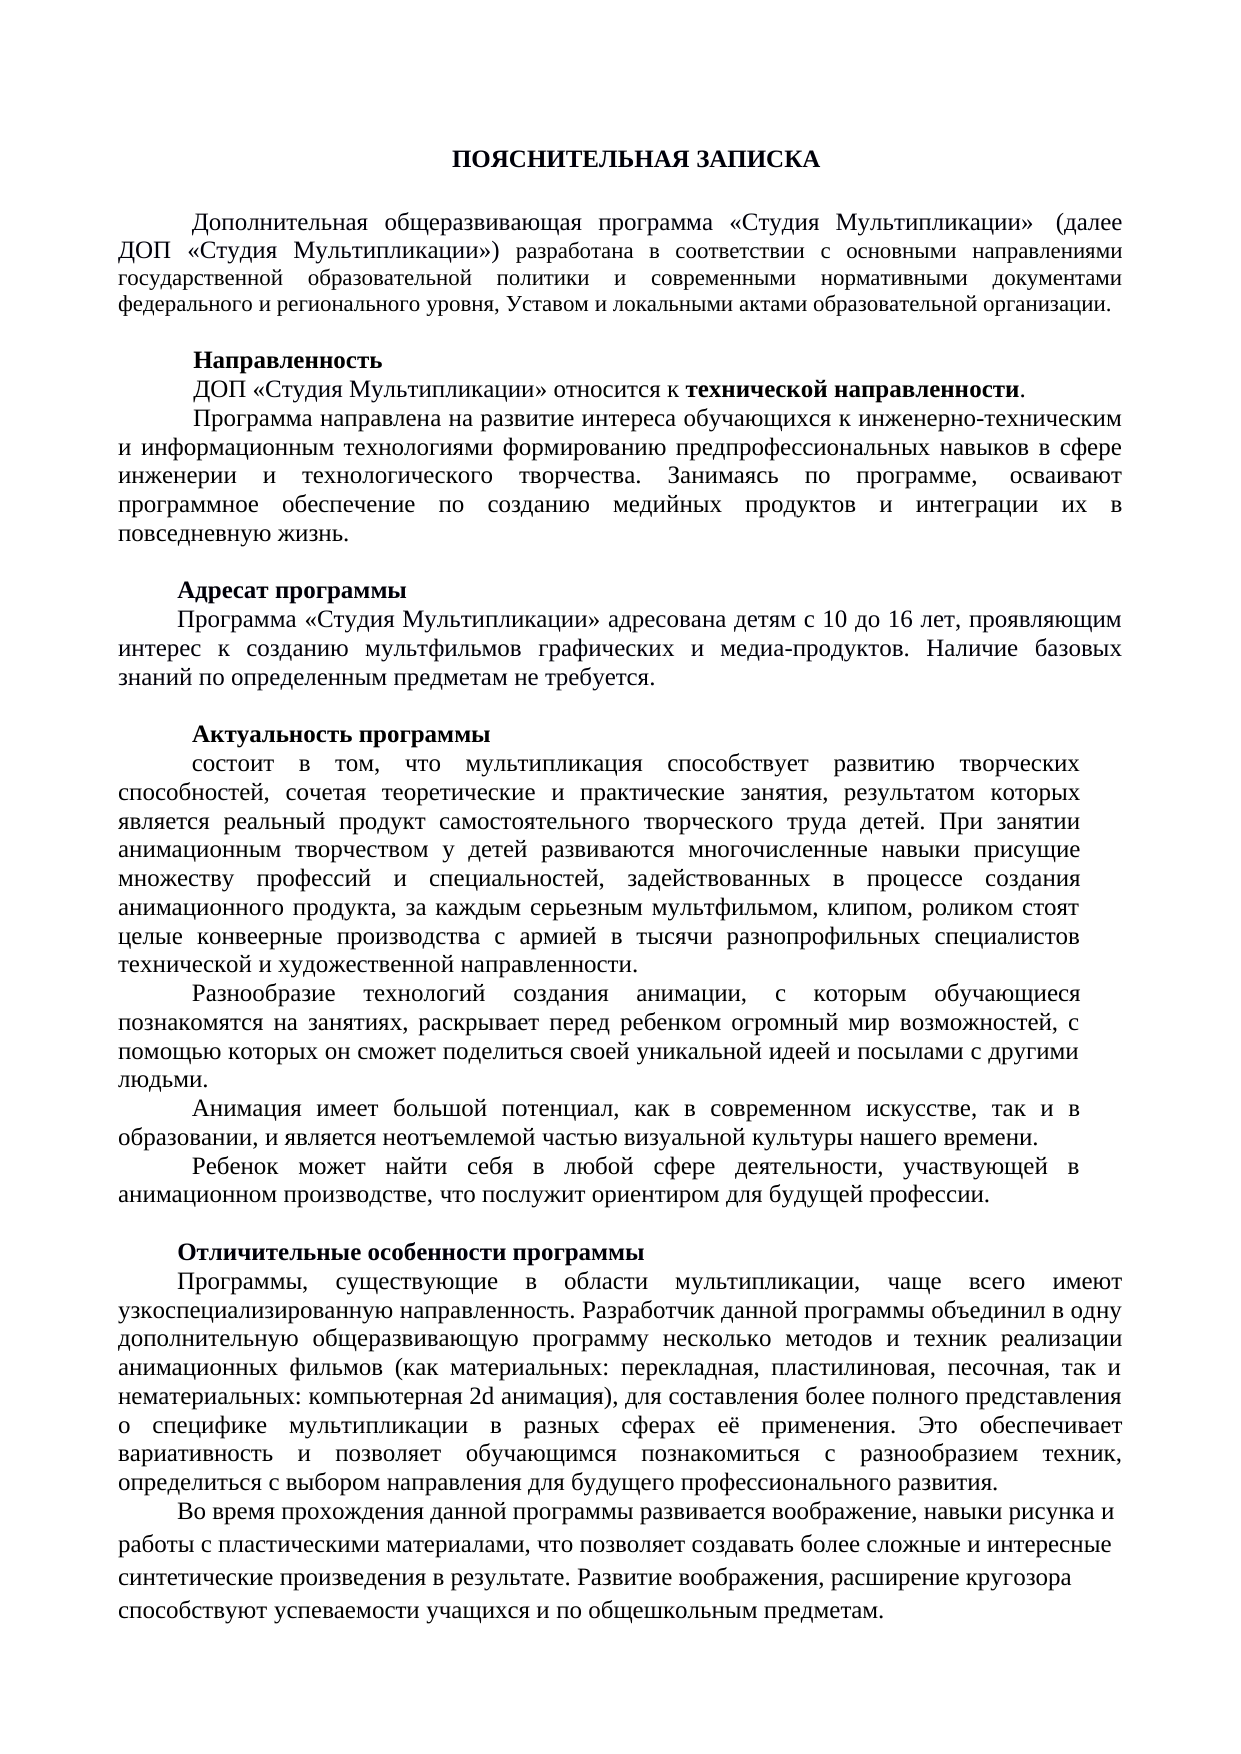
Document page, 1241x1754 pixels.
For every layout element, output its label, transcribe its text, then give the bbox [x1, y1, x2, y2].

text Дополнительная общеразвивающая программа «Студия Мультипликации» (далее ДОП «Студия Мультипликации») разработана в соответствии с основными направлениями государственной образовательной политики и современными нормативными документами федерального и регионального уровня, Уставом и локальными актами образовательной организации. [118, 207, 1122, 317]
text Анимация имеет большой потенциал, как в современном искусстве, так и в образовании, и является неотъемлемой частью визуальной культуры нашего времени. [118, 1093, 1080, 1151]
text состоит в том, что мультипликация способствует развитию творческих способностей, сочетая теоретические и практические занятия, результатом которых является реальный продукт самостоятельного творческого труда детей. При занятии анимационным творчеством у детей развиваются многочисленные навыки присущие множеству профессий и специальностей, задействованных в процессе создания анимационного продукта, за каждым серьезным мультфильмом, клипом, роликом стоят целые конвеерные производства с армией в тысячи разнопрофильных специалистов технической и художественной направленности. [118, 748, 1080, 978]
subtitle Направленность [193, 346, 1223, 374]
text Ребенок может найти себя в любой сфере деятельности, участвующей в анимационном производстве, что послужит ориентиром для будущей профессии. [118, 1151, 1080, 1208]
text ПОЯСНИТЕЛЬНАЯ ЗАПИСКА [194, 144, 1078, 173]
text ДОП «Студия Мультипликации» относится к технической направленности. [193, 374, 1223, 403]
text Программы, существующие в области мультипликации, чаще всего имеют узкоспециализированную направленность. Разработчик данной программы объединил в одну дополнительную общеразвивающую программу несколько методов и техник реализации анимационных фильмов (как материальных: перекладная, пластилиновая, песочная, так и нематериальных: компьютерная 2d анимация), для составления более полного представления о специфике мультипликации в разных сферах её применения. Это обеспечивает вариативность и позволяет обучающимся познакомиться с разнообразием техник, определиться с выбором направления для будущего профессионального развития. [118, 1266, 1122, 1496]
text Программа направлена на развитие интереса обучающихся к инженерно-техническим и информационным технологиями формированию предпрофессиональных навыков в сфере инженерии и технологического творчества. Занимаясь по программе, осваивают программное обеспечение по созданию медийных продуктов и интеграции их в повседневную жизнь. [118, 403, 1122, 547]
text Программа «Студия Мультипликации» адресована детям с 10 до 16 лет, проявляющим интерес к созданию мультфильмов графических и медиа-продуктов. Наличие базовых знаний по определенным предметам не требуется. [118, 604, 1122, 691]
text Во время прохождения данной программы развивается воображение, навыки рисунка и работы с пластическими материалами, что позволяет создавать более сложные и интересные синтетические произведения в результате. Развитие воображения, расширение кругозора способствуют успеваемости учащихся и по общешкольным предметам. [118, 1496, 1116, 1624]
subtitle Актуальность программы [192, 720, 1223, 748]
text Адресат программы [177, 576, 1223, 604]
text Отличительные особенности программы [177, 1237, 1223, 1266]
text Разнообразие технологий создания анимации, с которым обучающиеся познакомятся на занятиях, раскрывает перед ребенком огромный мир возможностей, с помощью которых он сможет поделиться своей уникальной идеей и посылами с другими людьми. [118, 978, 1081, 1093]
